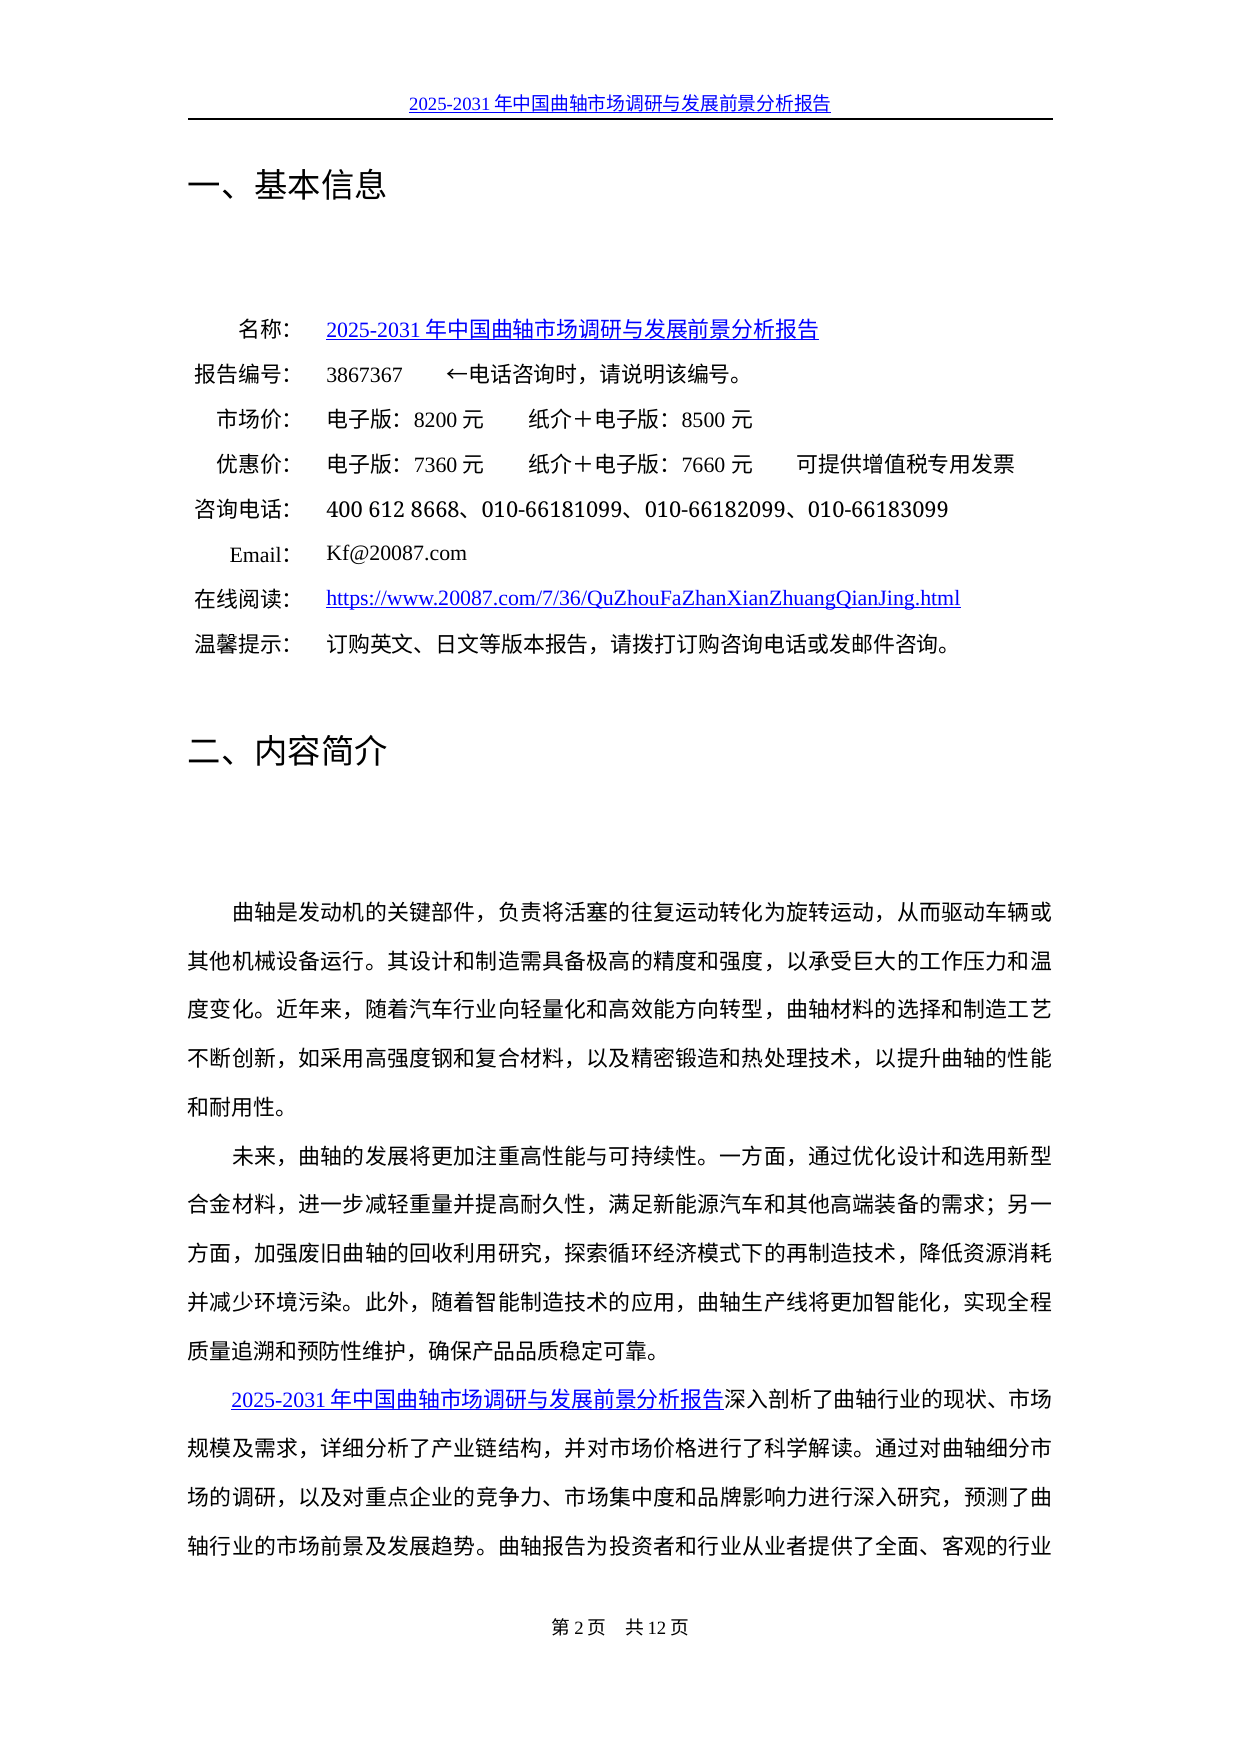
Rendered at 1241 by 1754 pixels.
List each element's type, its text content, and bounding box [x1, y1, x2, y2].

table_cell 订购英文、日文等版本报告，请拨打订购咨询电话或发邮件咨询。 [315, 627, 1073, 672]
title 一、基本信息 [187, 150, 1053, 215]
table_cell 温馨提示： [167, 627, 315, 672]
table_cell 3867367 ←电话咨询时，请说明该编号。 [315, 357, 1073, 402]
table_cell Email： [167, 537, 315, 582]
table_cell 优惠价： [167, 447, 315, 492]
table_cell 电子版：8200 元 纸介＋电子版：8500 元 [315, 402, 1073, 447]
table_header 名称： [167, 312, 315, 357]
table_cell 电子版：7360 元 纸介＋电子版：7660 元 可提供增值税专用发票 [315, 447, 1073, 492]
table_cell [315, 582, 1073, 627]
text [187, 894, 1053, 1561]
table_header 2025-2031年中国曲轴市场调研与发展前景分析报告 [315, 312, 1073, 357]
table_cell 400 612 8668、010-66181099、010-66182099、010-66183099 [315, 492, 1073, 537]
table_cell 咨询电话： [167, 492, 315, 537]
table_cell Kf@20087.com [315, 537, 1073, 582]
table_cell 市场价： [167, 402, 315, 447]
table_cell 报告编号： [167, 357, 315, 402]
table_cell 在线阅读： [167, 582, 315, 627]
title 二、内容简介 [187, 717, 1053, 782]
